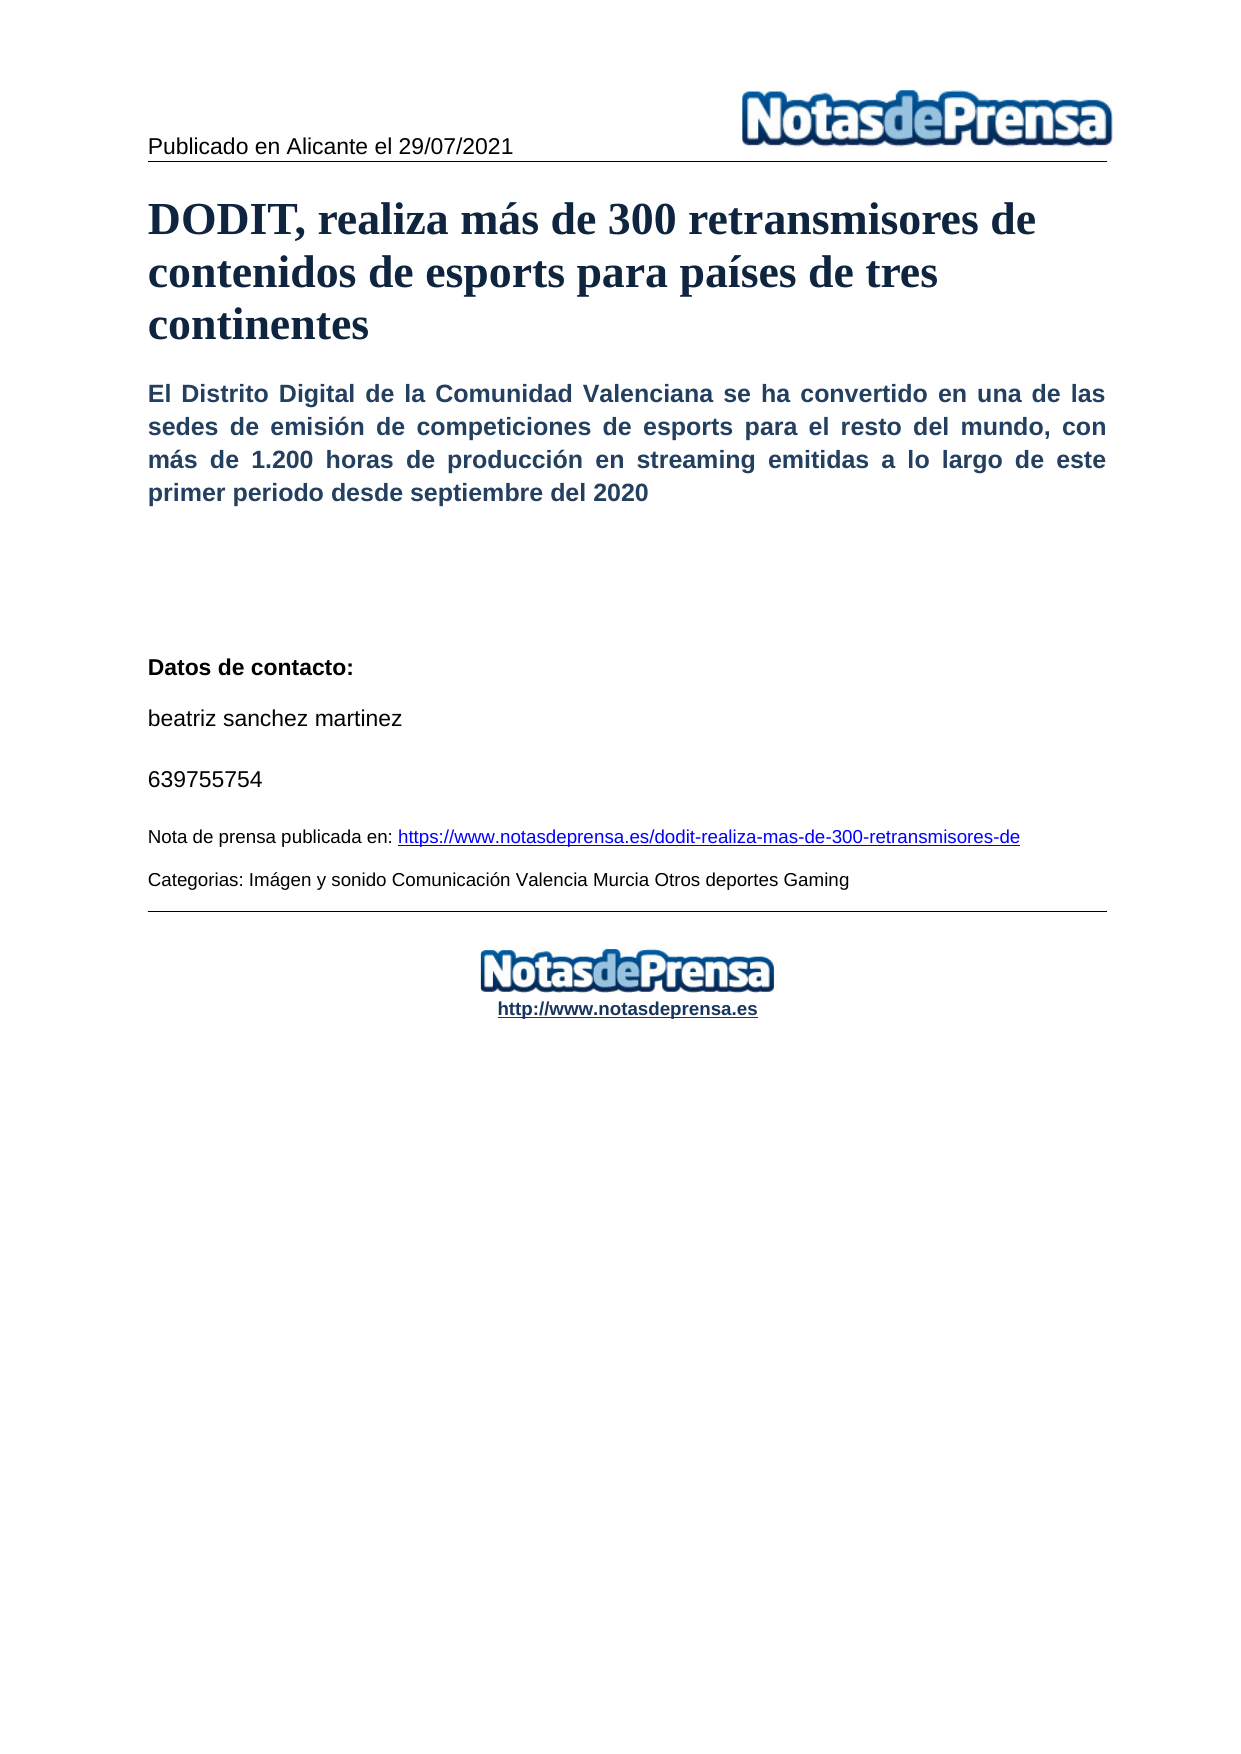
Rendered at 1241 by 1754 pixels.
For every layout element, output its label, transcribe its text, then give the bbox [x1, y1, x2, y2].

text Categorias: Imágen y sonido Comunicación Valencia Murcia Otros deportes Gaming [148, 868, 1107, 890]
text Publicado en Alicante el 29/07/2021 [148, 133, 1107, 161]
text beatriz sanchez martinez [148, 705, 1063, 732]
subtitle DODIT, realiza más de 300 retransmisores de contenidos de esports para países de tres continentes [148, 192, 1107, 350]
text Nota de prensa publicada en: https://www.notasdeprensa.es/dodit-realiza-mas-de-300-retransmisores-de [148, 826, 1107, 848]
text http://www.notasdeprensa.es [148, 998, 1107, 1019]
picture [480, 948, 775, 994]
subtitle El Distrito Digital de la Comunidad Valenciana se ha convertido en una de las sedes de emisión de competiciones de esports para el resto del mundo, con más de 1.200 horas de producción en streaming emitidas a lo largo de este primer periodo desde septiembre del 2020 [148, 379, 1107, 507]
text Datos de contacto: [148, 654, 1107, 681]
text 639755754 [148, 766, 1063, 792]
picture [742, 90, 1113, 148]
